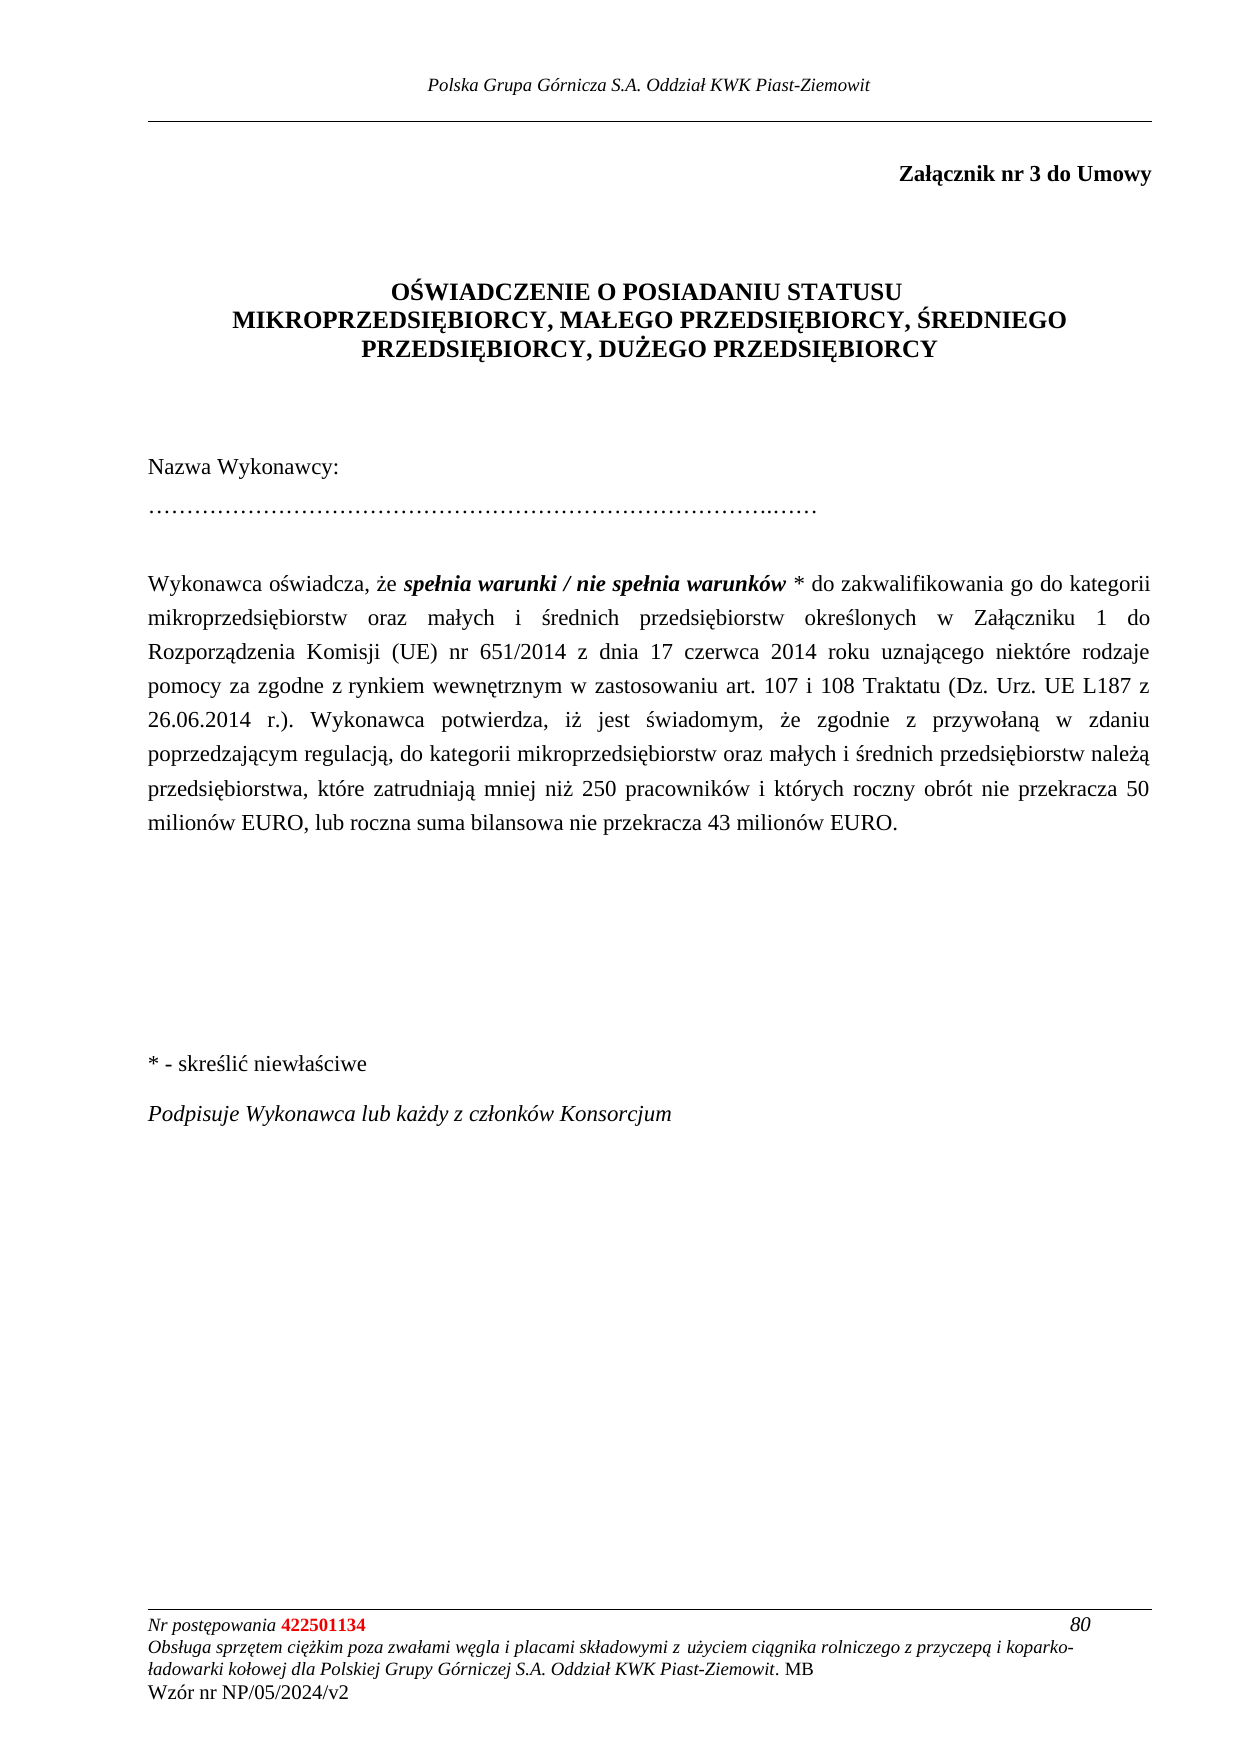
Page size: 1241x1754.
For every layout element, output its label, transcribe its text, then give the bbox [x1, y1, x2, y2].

text Wykonawca oświadcza, że spełnia warunki / nie spełnia warunków * do zakwalifikowania go do kategorii mikroprzedsiębiorstw oraz małych i średnich przedsiębiorstw określonych w Załączniku 1 do Rozporządzenia Komisji (UE) nr 651/2014 z dnia 17 czerwca 2014 roku uznającego niektóre rodzaje pomocy za zgodne z rynkiem wewnętrznym w zastosowaniu art. 107 i 108 Traktatu (Dz. Urz. UE L187 z 26.06.2014 r.). Wykonawca potwierdza, iż jest świadomym, że zgodnie z przywołaną w zdaniu poprzedzającym regulacją, do kategorii mikroprzedsiębiorstw oraz małych i średnich przedsiębiorstw należą przedsiębiorstwa, które zatrudniają mniej niż 250 pracowników i których roczny obrót nie przekracza 50 milionów EURO, lub roczna suma bilansowa nie przekracza 43 milionów EURO. [148, 570, 1152, 835]
text Podpisuje Wykonawca lub każdy z członków Konsorcjum [148, 1100, 1152, 1127]
text * - skreślić niewłaściwe [148, 1050, 1152, 1076]
text ……………………………………………………………………….…… [148, 492, 1152, 518]
text Załącznik nr 3 do Umowy [148, 160, 1152, 186]
text Nazwa Wykonawcy: [148, 453, 1152, 479]
text OŚWIADCZENIE O POSIADANIU STATUSU MIKROPRZEDSIĘBIORCY, MAŁEGO PRZEDSIĘBIORCY, ŚREDNIEGO PRZEDSIĘBIORCY, DUŻEGO PRZEDSIĘBIORCY [148, 277, 1152, 363]
